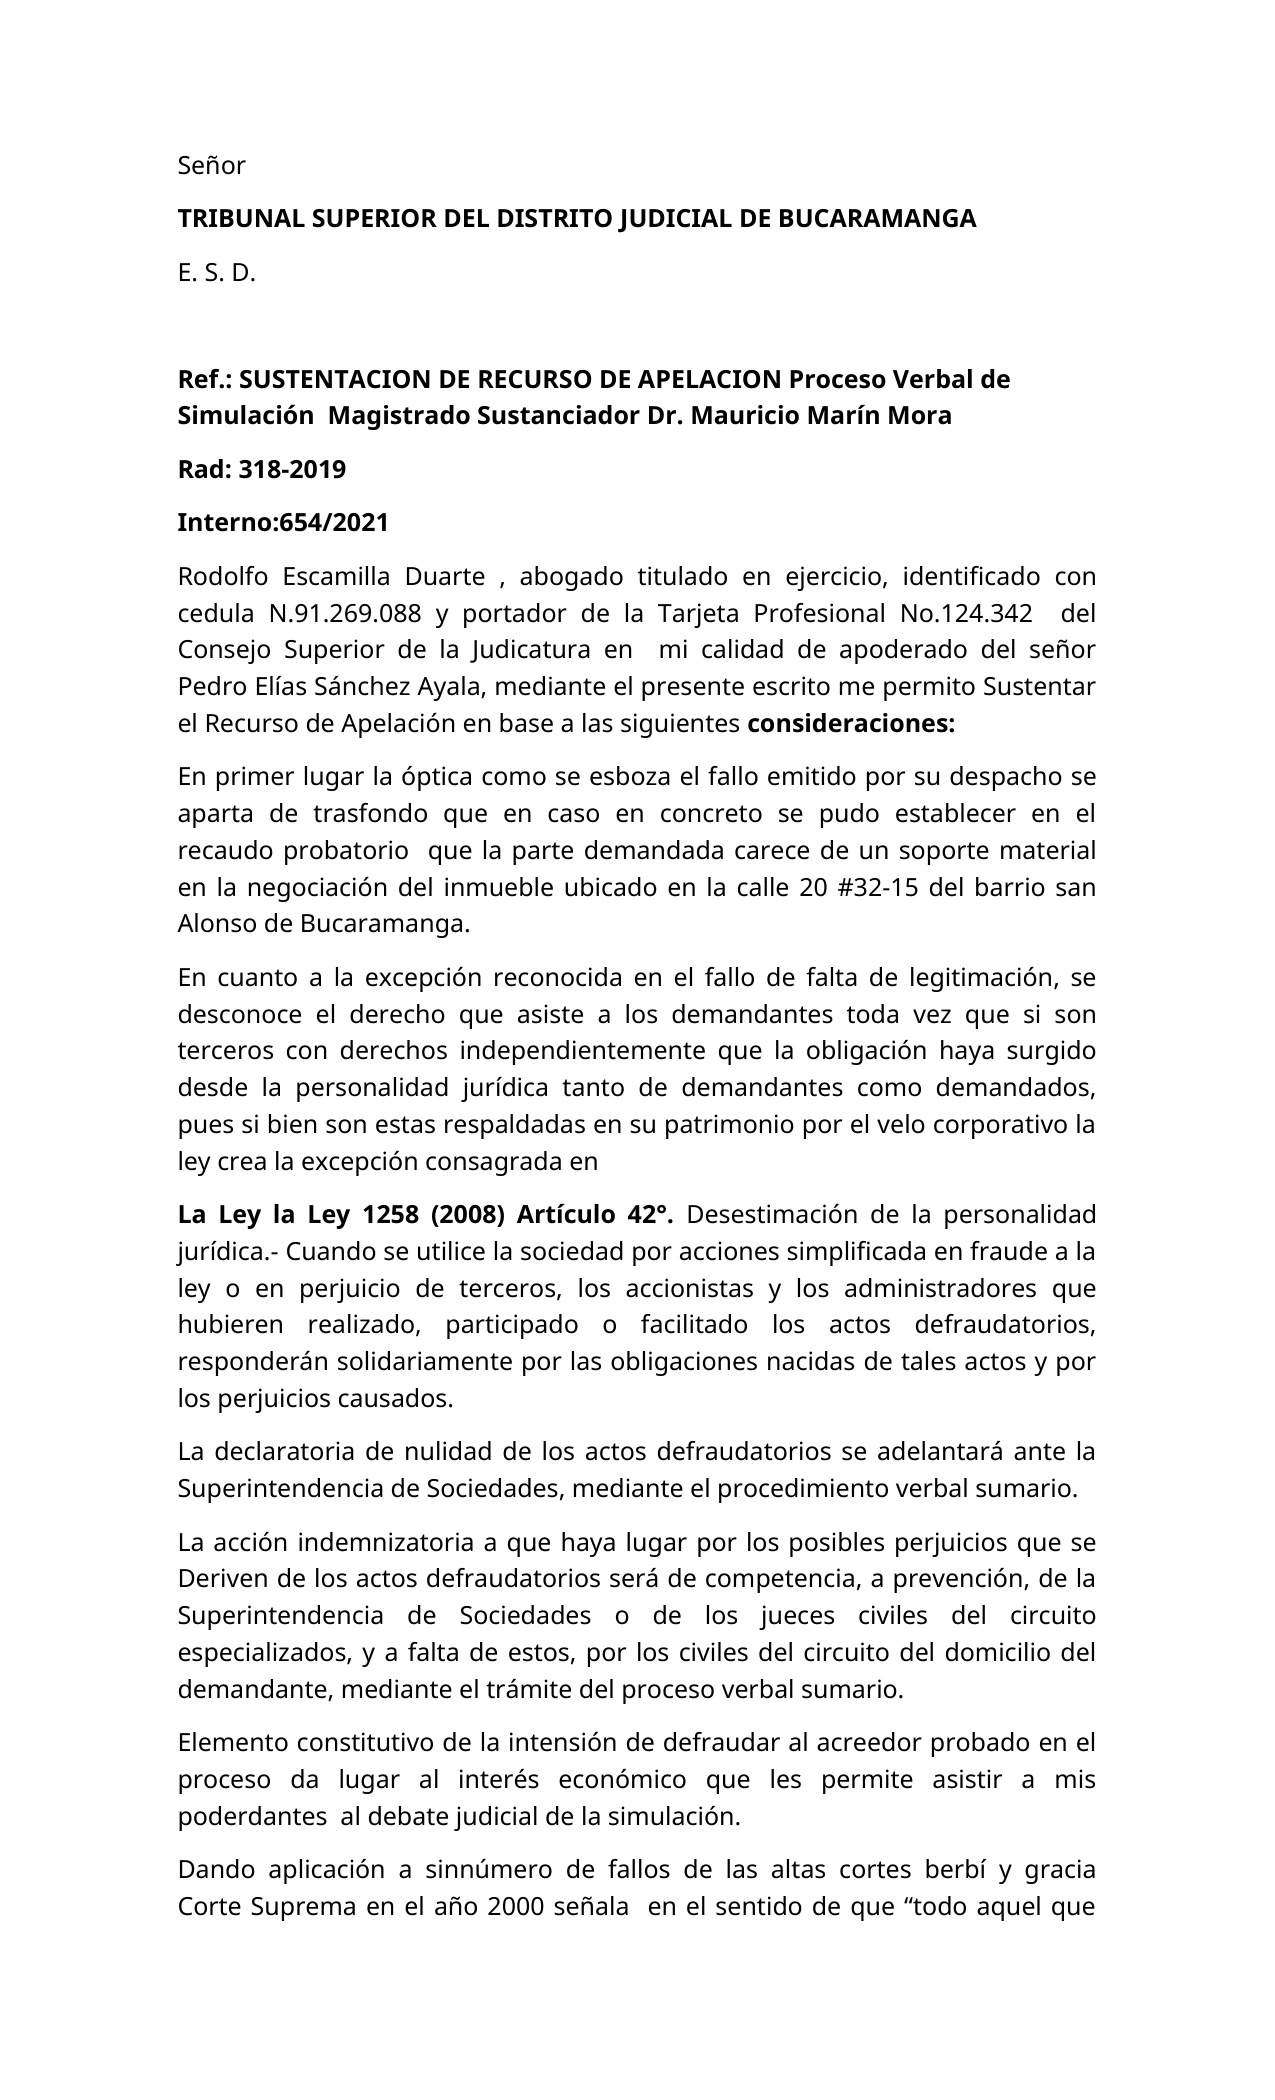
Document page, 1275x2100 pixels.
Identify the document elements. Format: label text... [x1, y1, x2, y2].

text La Ley la Ley 1258 (2008) Artículo 42°. Desestimación de la personalidad jurídica.- Cuando se utilice la sociedad por acciones simplificada en fraude a la ley o en perjuicio de terceros, los accionistas y los administradores que hubieren realizado, participado o facilitado los actos defraudatorios, responderán solidariamente por las obligaciones nacidas de tales actos y por los perjuicios causados. [177, 1197, 1098, 1415]
text La declaratoria de nulidad de los actos defraudatorios se adelantará ante la Superintendencia de Sociedades, mediante el procedimiento verbal sumario. [177, 1434, 1098, 1505]
text Rad: 318-2019 [177, 452, 1098, 486]
text En cuanto a la excepción reconocida en el fallo de falta de legitimación, se desconoce el derecho que asiste a los demandantes toda vez que si son terceros con derechos independientemente que la obligación haya surgido desde la personalidad jurídica tanto de demandantes como demandados, pues si bien son estas respaldadas en su patrimonio por el velo corporativo la ley crea la excepción consagrada en [177, 959, 1098, 1177]
text Elemento constitutivo de la intensión de defraudar al acreedor probado en el proceso da lugar al interés económico que les permite asistir a mis poderdantes al debate judicial de la simulación. [177, 1725, 1098, 1832]
text La acción indemnizatoria a que haya lugar por los posibles perjuicios que se Deriven de los actos defraudatorios será de competencia, a prevención, de la Superintendencia de Sociedades o de los jueces civiles del circuito especializados, y a falta de estos, por los civiles del circuito del domicilio del demandante, mediante el trámite del proceso verbal sumario. [177, 1524, 1098, 1705]
text Rodolfo Escamilla Duarte , abogado titulado en ejercicio, identificado con cedula N.91.269.088 y portador de la Tarjeta Profesional No.124.342 del Consejo Superior de la Judicatura en mi calidad de apoderado del señor Pedro Elías Sánchez Ayala, mediante el presente escrito me permito Sustentar el Recurso de Apelación en base a las siguientes consideraciones: [177, 558, 1098, 739]
text Señor [177, 148, 1098, 182]
text Ref.: SUSTENTACION DE RECURSO DE APELACION Proceso Verbal de Simulación Magistrado Sustanciador Dr. Mauricio Marín Mora [177, 361, 1098, 432]
text TRIBUNAL SUPERIOR DEL DISTRITO JUDICIAL DE BUCARAMANGA [177, 201, 1098, 235]
text En primer lugar la óptica como se esboza el fallo emitido por su despacho se aparta de trasfondo que en caso en concreto se pudo establecer en el recaudo probatorio que la parte demandada carece de un soporte material en la negociación del inmueble ubicado en la calle 20 #32-15 del barrio san Alonso de Bucaramanga. [177, 759, 1098, 940]
text E. S. D. [177, 254, 1098, 288]
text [177, 1852, 1098, 1923]
text Interno:654/2021 [177, 505, 1098, 539]
